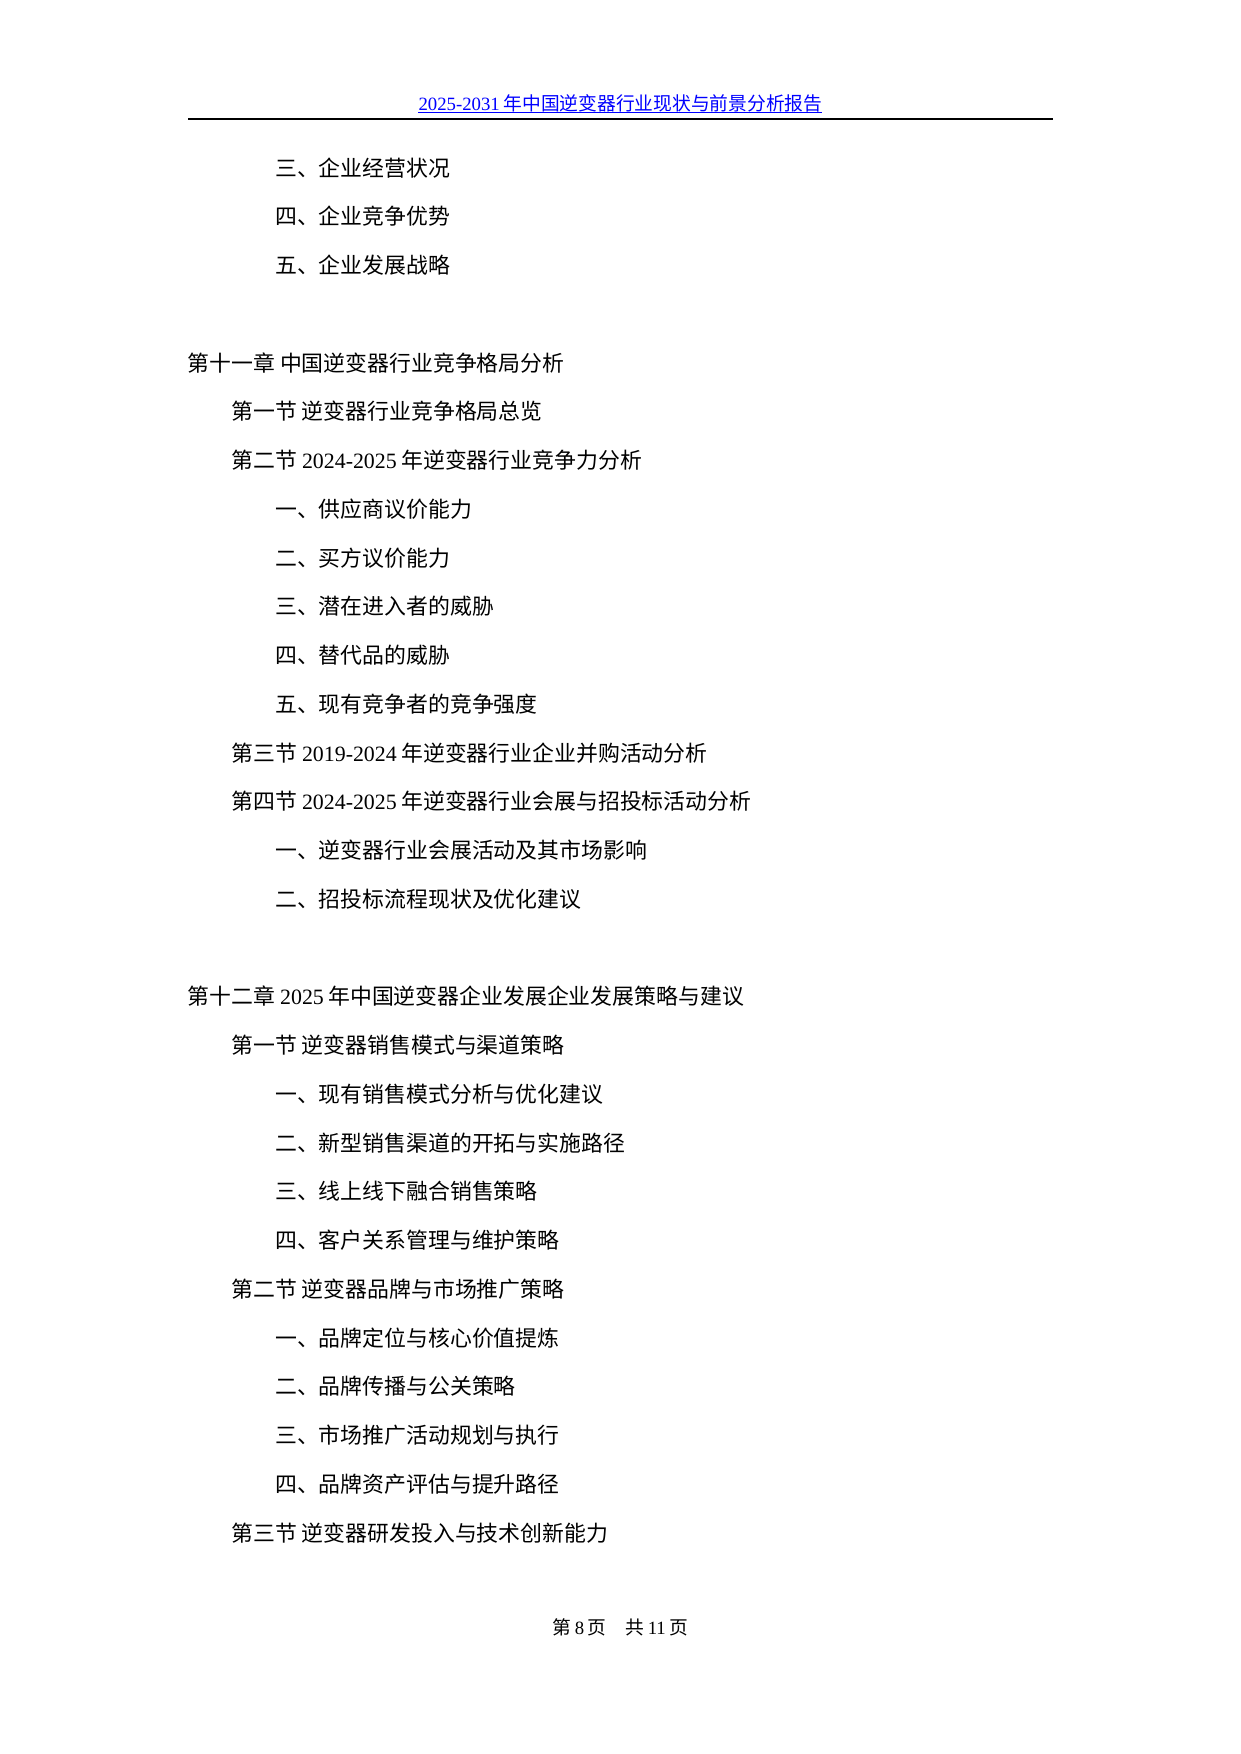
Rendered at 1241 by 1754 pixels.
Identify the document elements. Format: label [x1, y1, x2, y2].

text [187, 150, 1053, 1548]
